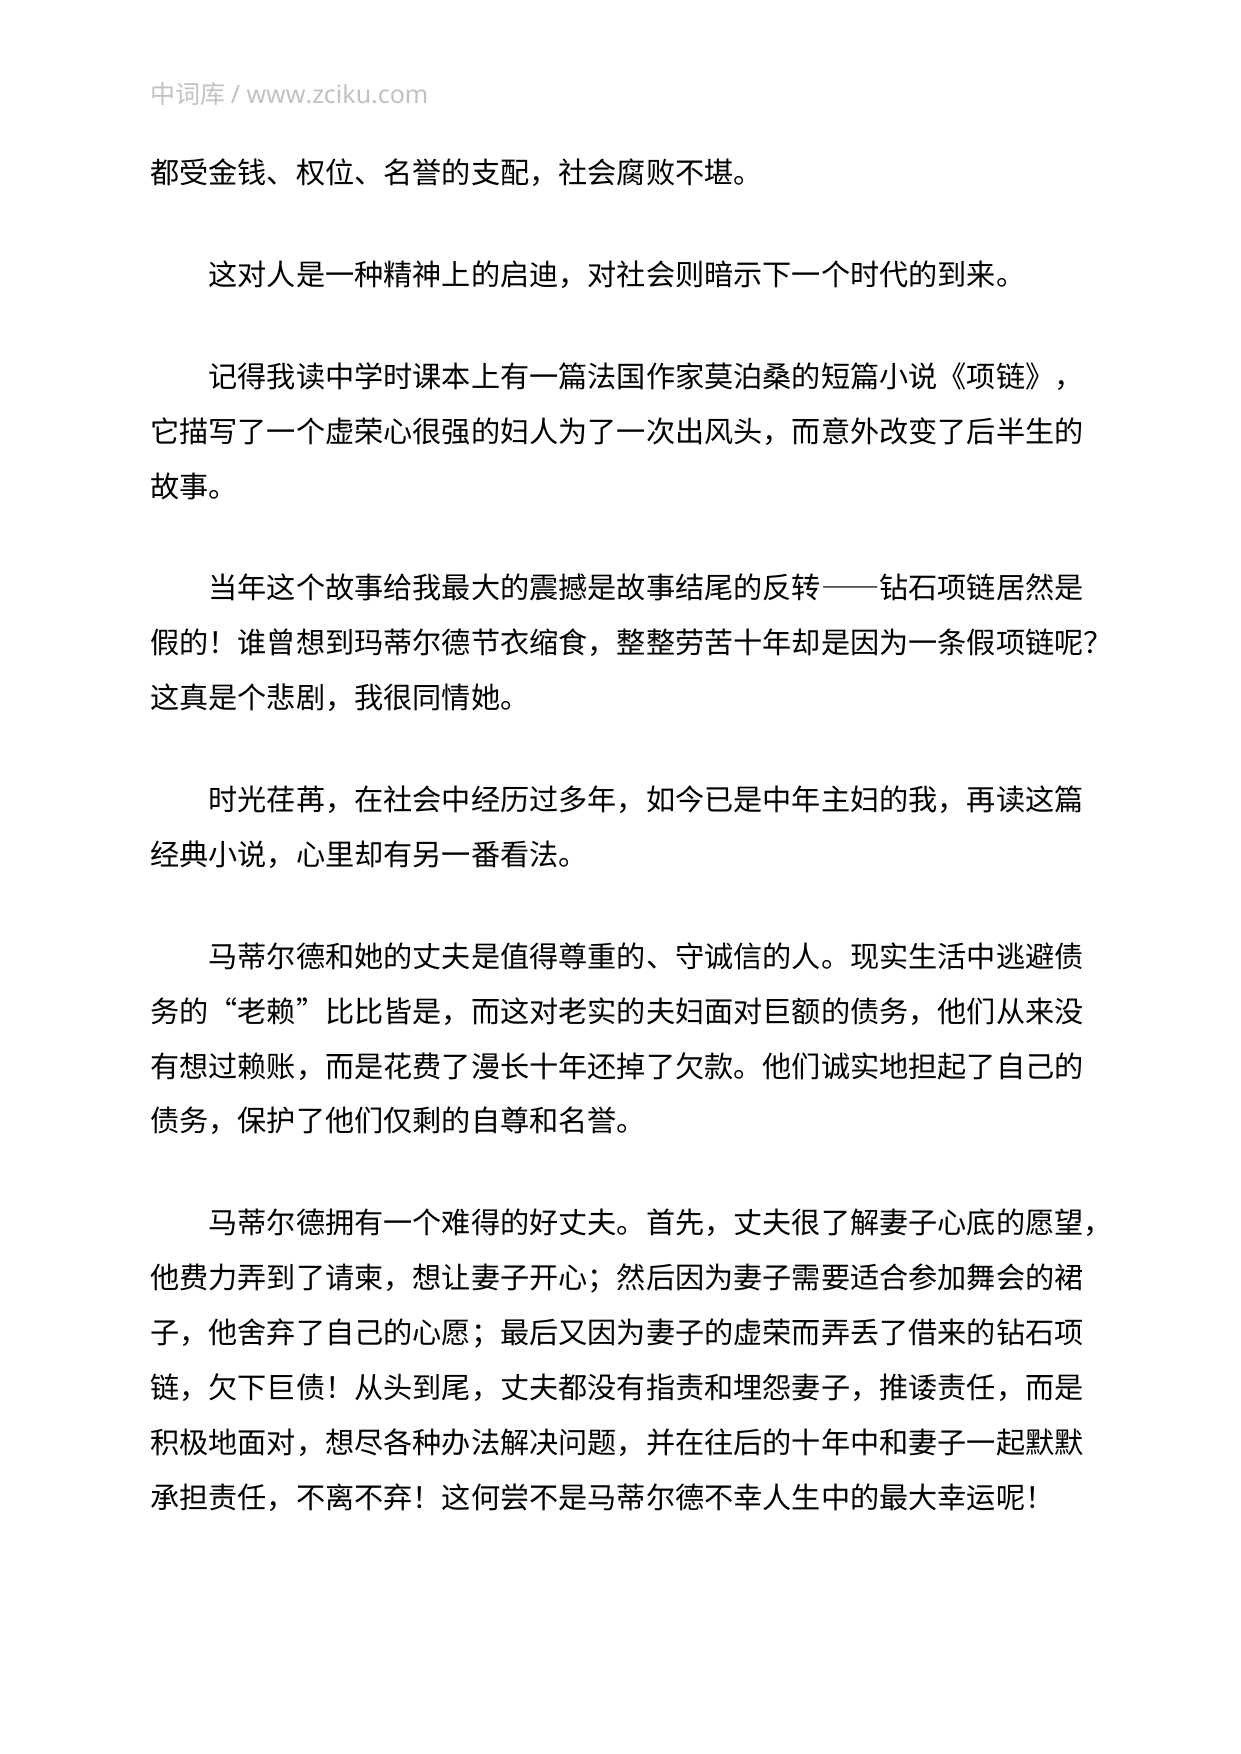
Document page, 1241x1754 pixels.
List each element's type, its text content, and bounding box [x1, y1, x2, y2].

text 时光荏苒，在社会中经历过多年，如今已是中年主妇的我，再读这篇经典小说，心里却有另一番看法。 [150, 777, 1090, 874]
text 马蒂尔德拥有一个难得的好丈夫。首先，丈夫很了解妻子心底的愿望，他费力弄到了请柬，想让妻子开心；然后因为妻子需要适合参加舞会的裙子，他舍弃了自己的心愿；最后又因为妻子的虚荣而弄丢了借来的钻石项链，欠下巨债！从头到尾，丈夫都没有指责和埋怨妻子，推诿责任，而是积极地面对，想尽各种办法解决问题，并在往后的十年中和妻子一起默默承担责任，不离不弃！这何尝不是马蒂尔德不幸人生中的最大幸运呢！ [150, 1200, 1090, 1517]
text 这对人是一种精神上的启迪，对社会则暗示下一个时代的到来。 [150, 252, 1090, 294]
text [150, 150, 1090, 192]
text 马蒂尔德和她的丈夫是值得尊重的、守诚信的人。现实生活中逃避债务的“老赖”比比皆是，而这对老实的夫妇面对巨额的债务，他们从来没有想过赖账，而是花费了漫长十年还掉了欠款。他们诚实地担起了自己的债务，保护了他们仅剩的自尊和名誉。 [150, 933, 1090, 1140]
text 记得我读中学时课本上有一篇法国作家莫泊桑的短篇小说《项链》，它描写了一个虚荣心很强的妇人为了一次出风头，而意外改变了后半生的故事。 [150, 353, 1090, 506]
text 当年这个故事给我最大的震撼是故事结尾的反转——钻石项链居然是假的！谁曾想到玛蒂尔德节衣缩食，整整劳苦十年却是因为一条假项链呢？这真是个悲剧，我很同情她。 [150, 565, 1090, 717]
